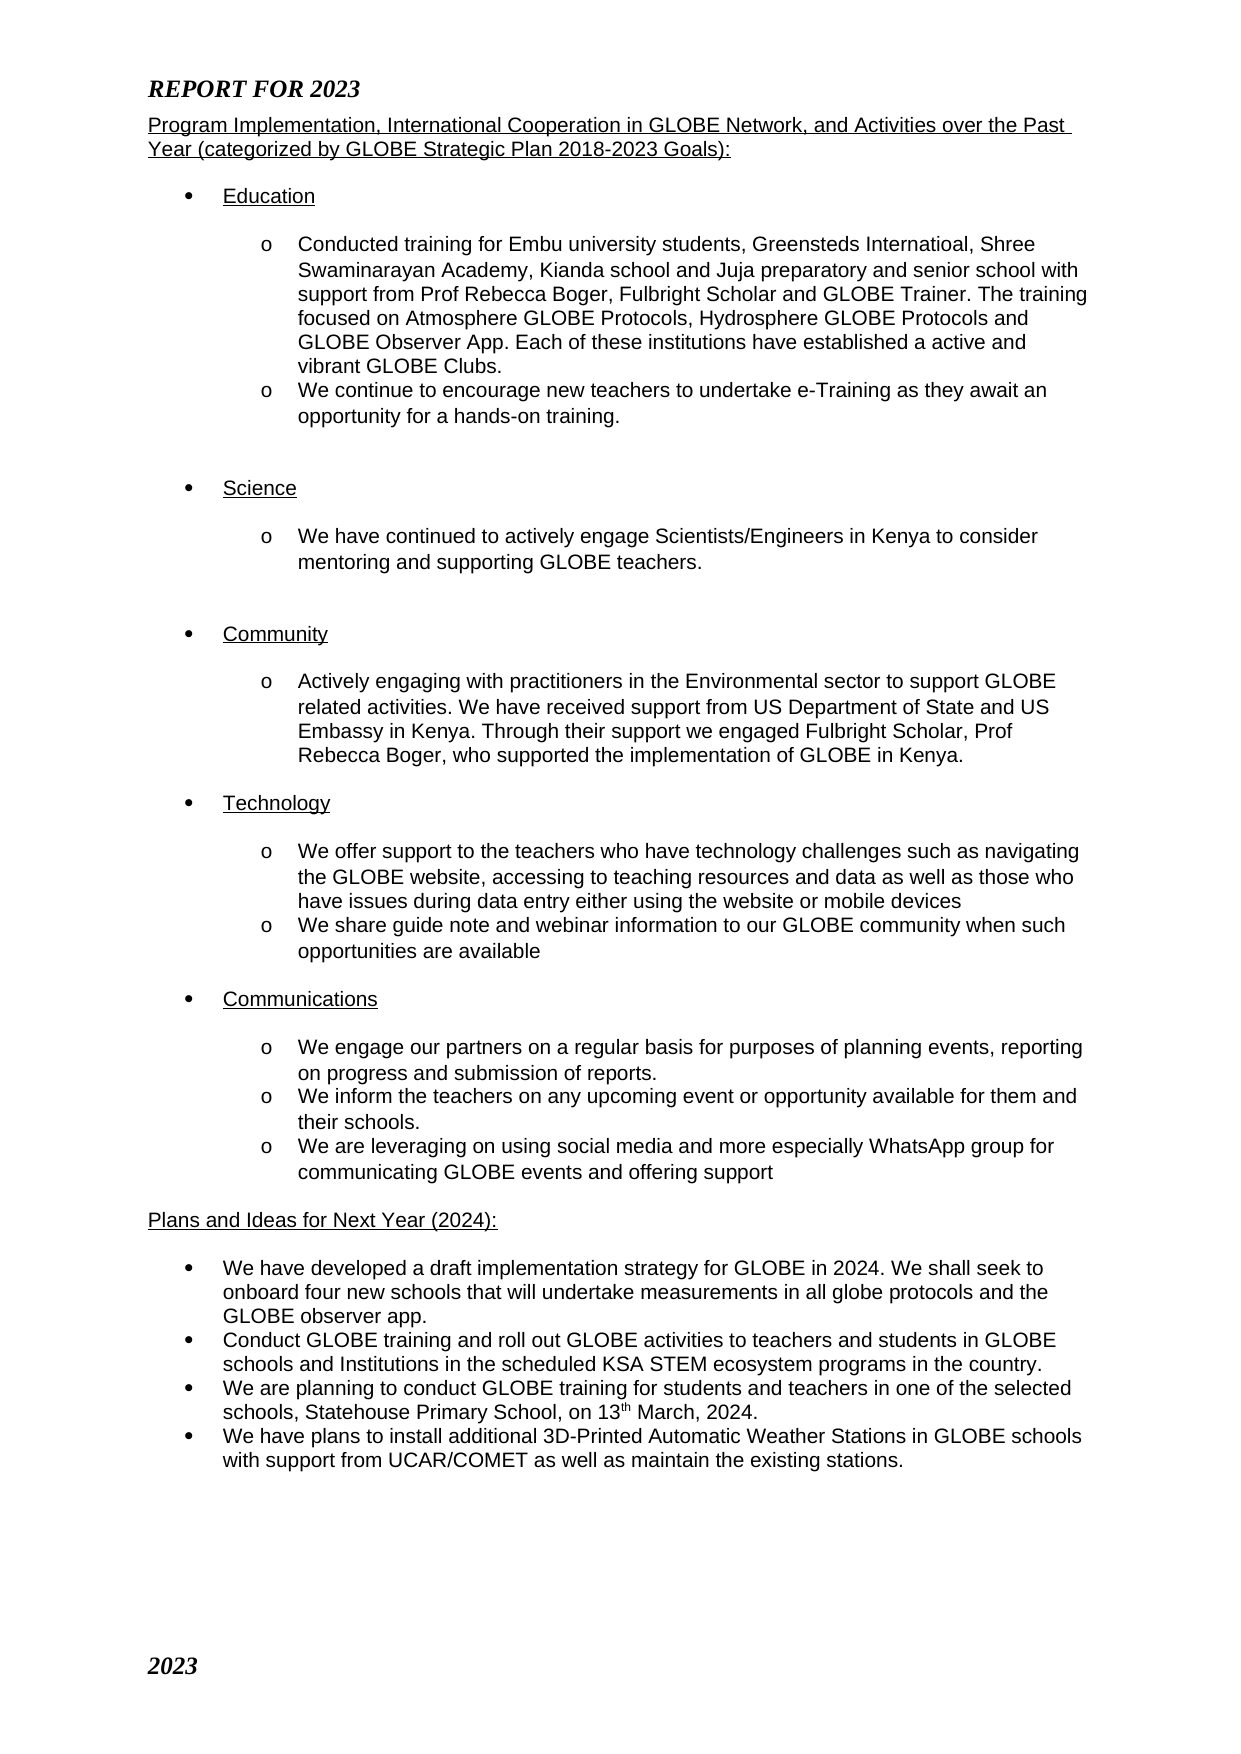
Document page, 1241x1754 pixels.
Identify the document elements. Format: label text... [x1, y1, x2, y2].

list Conduct GLOBE training and roll out GLOBE activities to teachers and students in GLOBE schools and Institutions in the scheduled KSA STEM ecosystem programs in the country. [185, 1328, 1093, 1376]
list Education [185, 184, 1093, 208]
list We have developed a draft implementation strategy for GLOBE in 2024. We shall seek to onboard four new schools that will undertake measurements in all globe protocols and the GLOBE observer app. [185, 1256, 1093, 1328]
list Communications [185, 987, 1093, 1011]
list Actively engaging with practitioners in the Environmental sector to support GLOBE related activities. We have received support from US Department of State and US Embassy in Kenya. Through their support we engaged Fulbright Scholar, Prof Rebecca Boger, who supported the implementation of GLOBE in Kenya. [260, 669, 1093, 767]
list We are leveraging on using social media and more especially WhatsApp group for communicating GLOBE events and offering support [260, 1134, 1093, 1184]
text Program Implementation, International Cooperation in GLOBE Network, and Activities over the Past Year (categorized by GLOBE Strategic Plan 2018-2023 Goals): [148, 112, 1093, 160]
list We have continued to actively engage Scientists/Engineers in Kenya to consider mentoring and supporting GLOBE teachers. [260, 524, 1093, 573]
list Community [185, 621, 1093, 645]
list We are planning to conduct GLOBE training for students and teachers in one of the selected schools, Statehouse Primary School, on 13th March, 2024. [185, 1376, 1093, 1424]
list Conducted training for Embu university students, Greensteds Internatioal, Shree Swaminarayan Academy, Kianda school and Juja preparatory and senior school with support from Prof Rebecca Boger, Fulbright Scholar and GLOBE Trainer. The training focused on Atmosphere GLOBE Protocols, Hydrosphere GLOBE Protocols and GLOBE Observer App. Each of these institutions have established a active and vibrant GLOBE Clubs. [260, 232, 1093, 378]
list We share guide note and webinar information to our GLOBE community when such opportunities are available [260, 913, 1093, 963]
list We engage our partners on a regular basis for purposes of planning events, reporting on progress and submission of reports. [260, 1034, 1093, 1084]
list Science [185, 476, 1093, 500]
list We inform the teachers on any upcoming event or opportunity available for them and their schools. [260, 1084, 1093, 1134]
text Plans and Ideas for Next Year (2024): [148, 1208, 1093, 1232]
list We continue to encourage new teachers to undertake e-Training as they await an opportunity for a hands-on training. [260, 378, 1093, 428]
list We have plans to install additional 3D-Printed Automatic Weather Stations in GLOBE schools with support from UCAR/COMET as well as maintain the existing stations. [185, 1424, 1093, 1472]
list Technology [185, 791, 1093, 815]
list We offer support to the teachers who have technology challenges such as navigating the GLOBE website, accessing to teaching resources and data as well as those who have issues during data entry either using the website or mobile devices [260, 839, 1093, 913]
